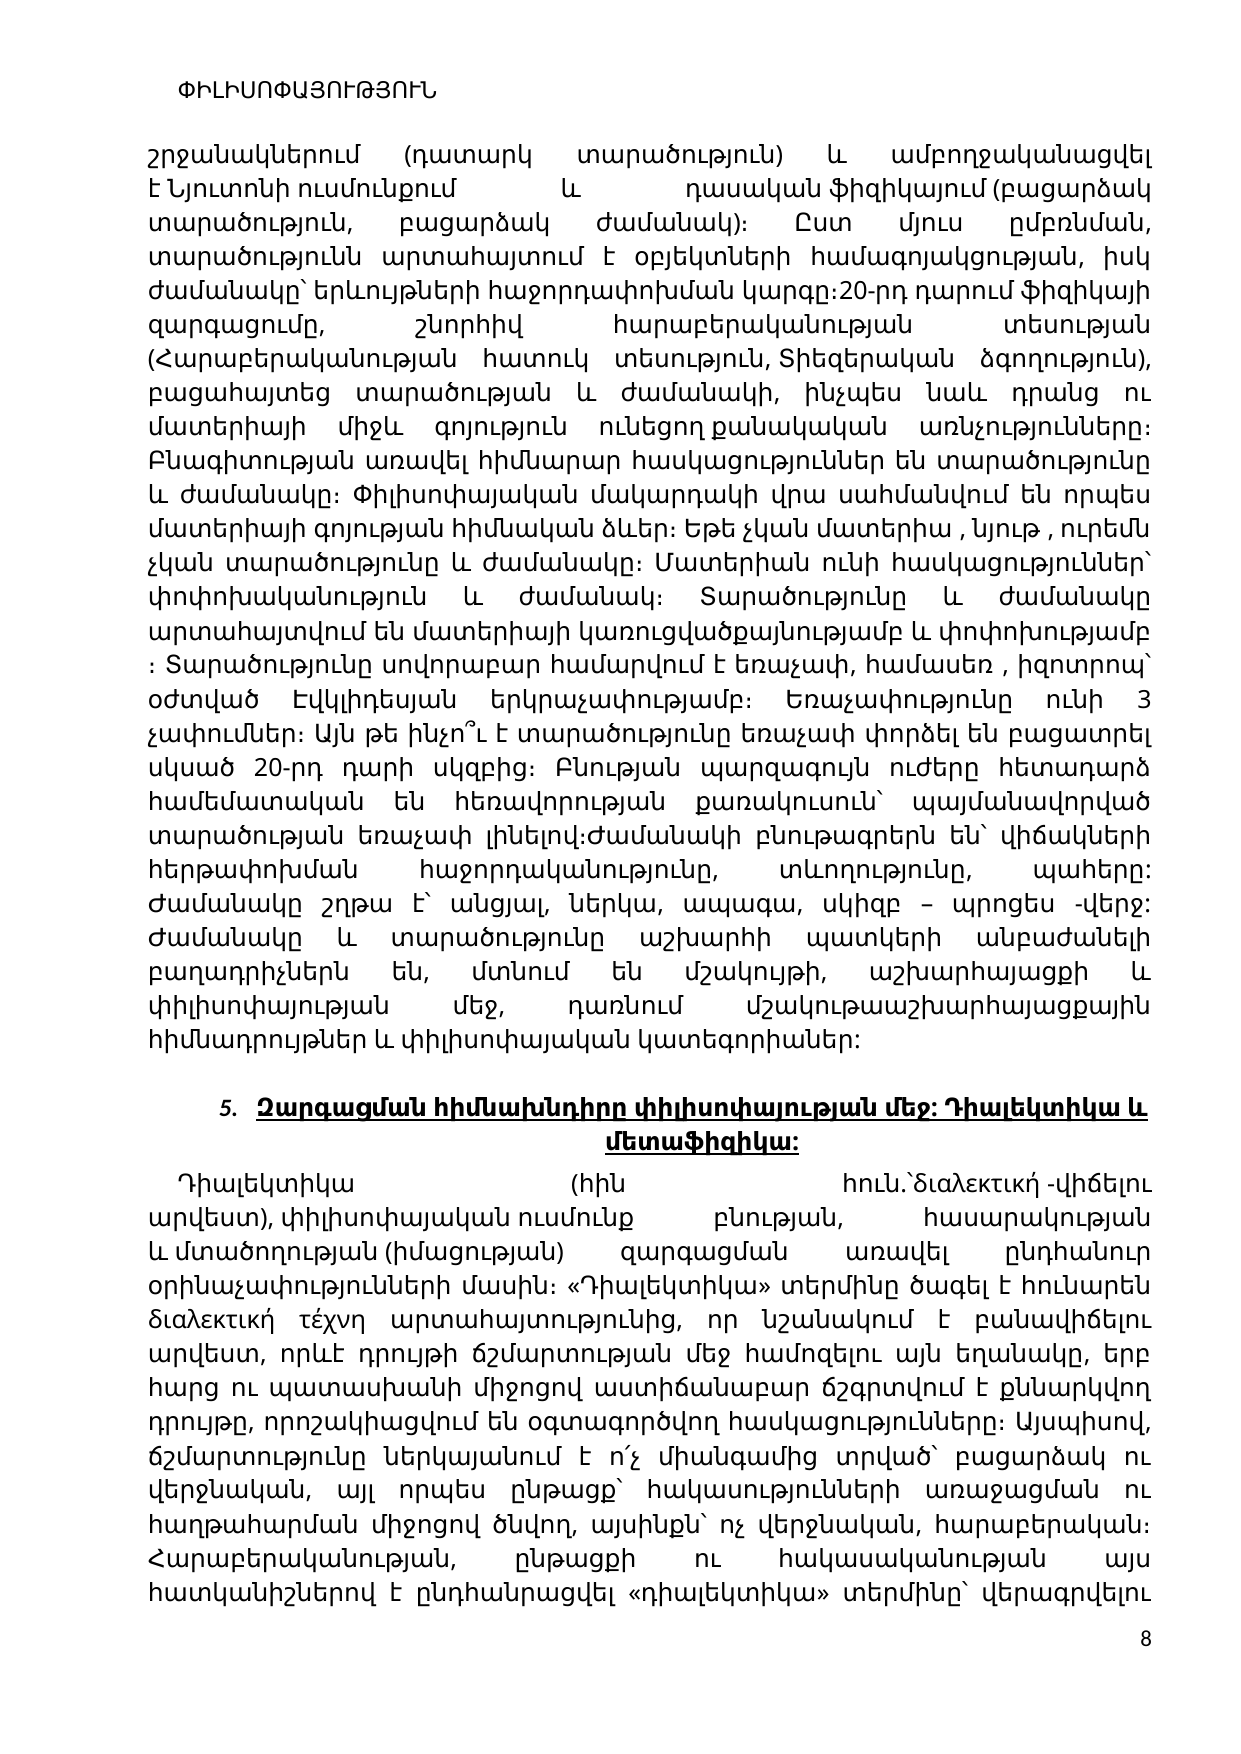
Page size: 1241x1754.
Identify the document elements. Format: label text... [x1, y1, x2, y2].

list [148, 136, 1152, 1056]
list Զարգացման հիմնախնդիրը փիլիսոփայության մեջ: Դիալեկտիկա և մետաֆիզիկա: [215, 1090, 1152, 1158]
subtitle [148, 1166, 1152, 1608]
